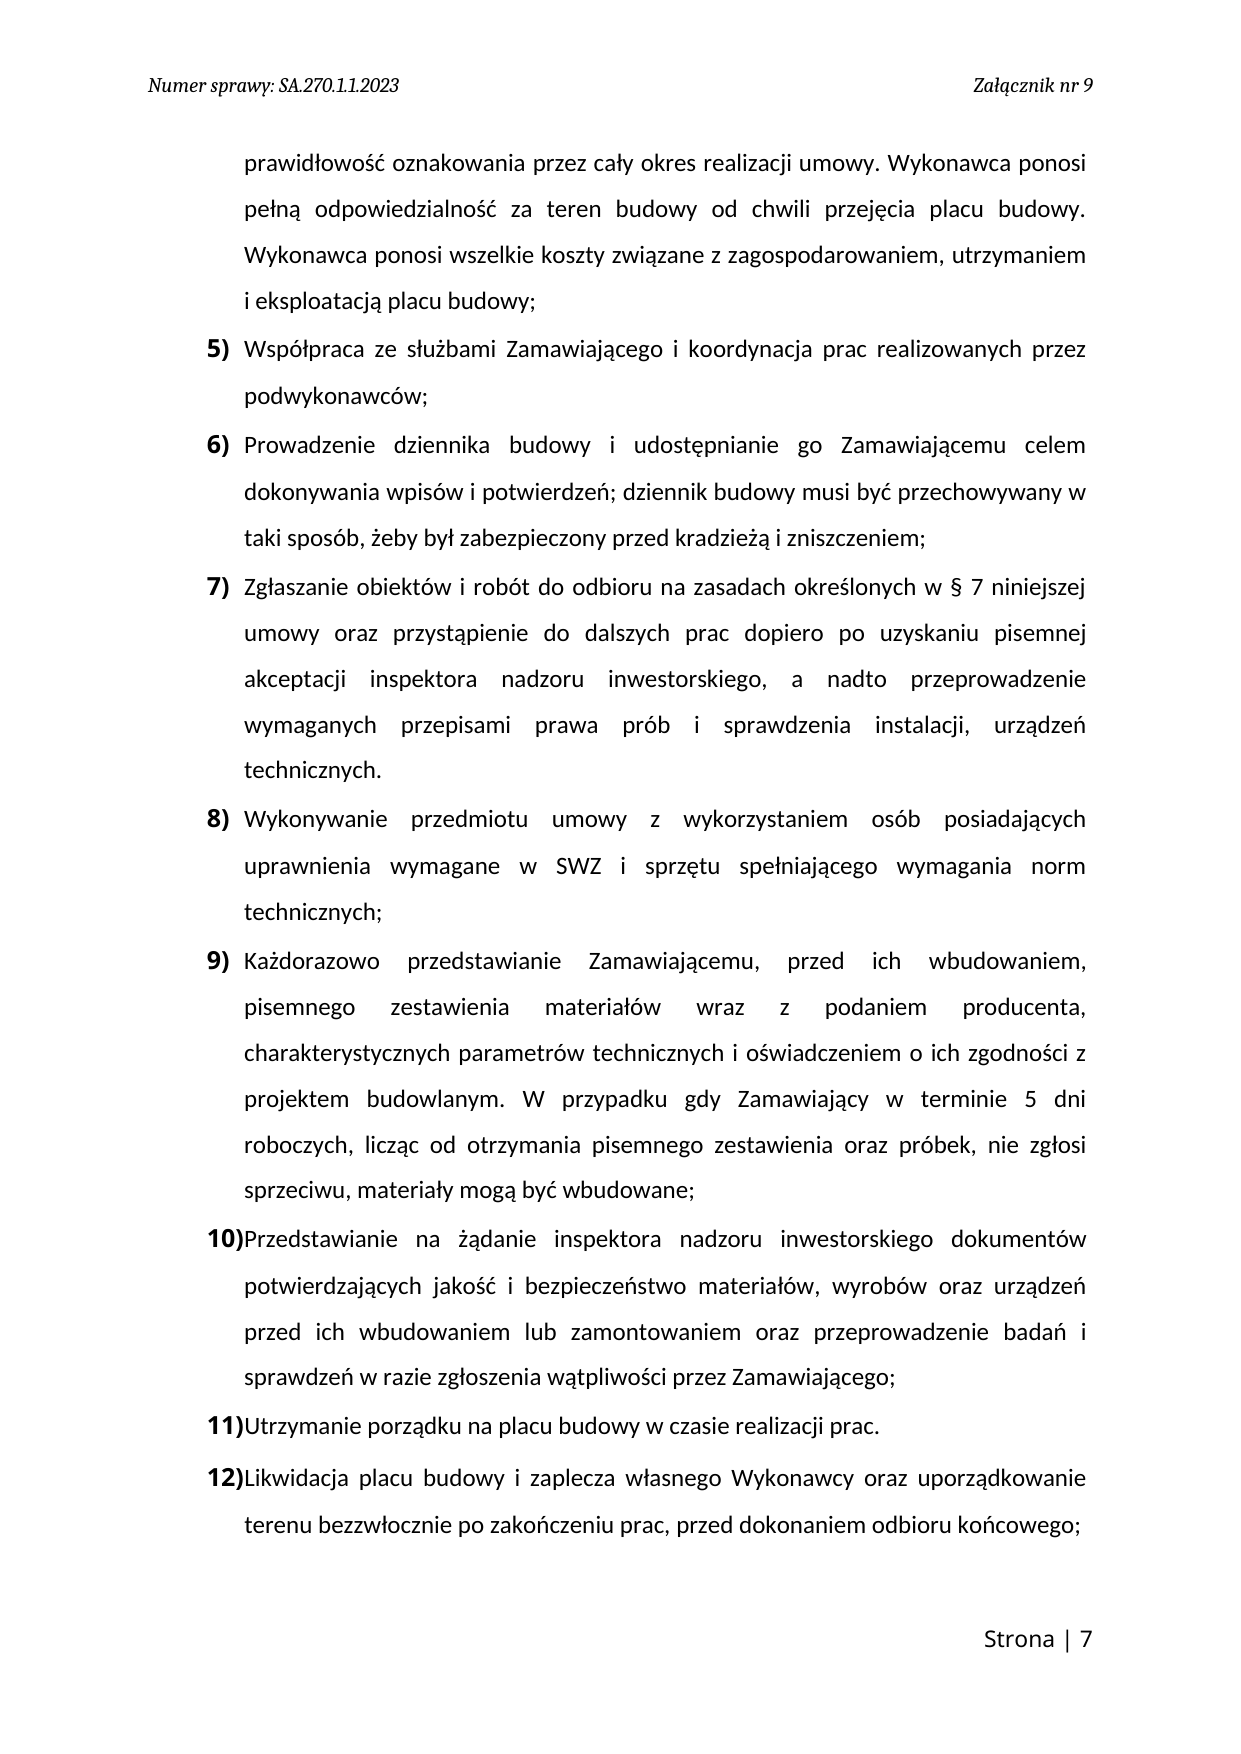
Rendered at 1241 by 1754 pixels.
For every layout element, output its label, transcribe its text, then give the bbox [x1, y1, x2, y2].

list Każdorazowo przedstawianie Zamawiającemu, przed ich wbudowaniem, pisemnego zestawienia materiałów wraz z podaniem producenta, charakterystycznych parametrów technicznych i oświadczeniem o ich zgodności z projektem budowlanym. W przypadku gdy Zamawiający w terminie 5 dni roboczych, licząc od otrzymania pisemnego zestawienia oraz próbek, nie zgłosi sprzeciwu, materiały mogą być wbudowane; [207, 942, 1087, 1205]
list Wykonywanie przedmiotu umowy z wykorzystaniem osób posiadających uprawnienia wymagane w SWZ i sprzętu spełniającego wymagania norm technicznych; [207, 801, 1087, 926]
list Prowadzenie dziennika budowy i udostępnianie go Zamawiającemu celem dokonywania wpisów i potwierdzeń; dziennik budowy musi być przechowywany w taki sposób, żeby był zabezpieczony przed kradzieżą i zniszczeniem; [207, 427, 1087, 552]
list Współpraca ze służbami Zamawiającego i koordynacja prac realizowanych przez podwykonawców; [207, 331, 1087, 411]
list Zgłaszanie obiektów i robót do odbioru na zasadach określonych w § 7 niniejszej umowy oraz przystąpienie do dalszych prac dopiero po uzyskaniu pisemnej akceptacji inspektora nadzoru inwestorskiego, a nadto przeprowadzenie wymaganych przepisami prawa prób i sprawdzenia instalacji, urządzeń technicznych. [207, 568, 1087, 785]
list Przedstawianie na żądanie inspektora nadzoru inwestorskiego dokumentów potwierdzających jakość i bezpieczeństwo materiałów, wyrobów oraz urządzeń przed ich wbudowaniem lub zamontowaniem oraz przeprowadzenie badań i sprawdzeń w razie zgłoszenia wątpliwości przez Zamawiającego; [207, 1221, 1087, 1392]
list Utrzymanie porządku na placu budowy w czasie realizacji prac. [207, 1408, 1087, 1442]
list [207, 148, 1087, 315]
list Likwidacja placu budowy i zaplecza własnego Wykonawcy oraz uporządkowanie terenu bezzwłocznie po zakończeniu prac, przed dokonaniem odbioru końcowego; [207, 1459, 1087, 1539]
